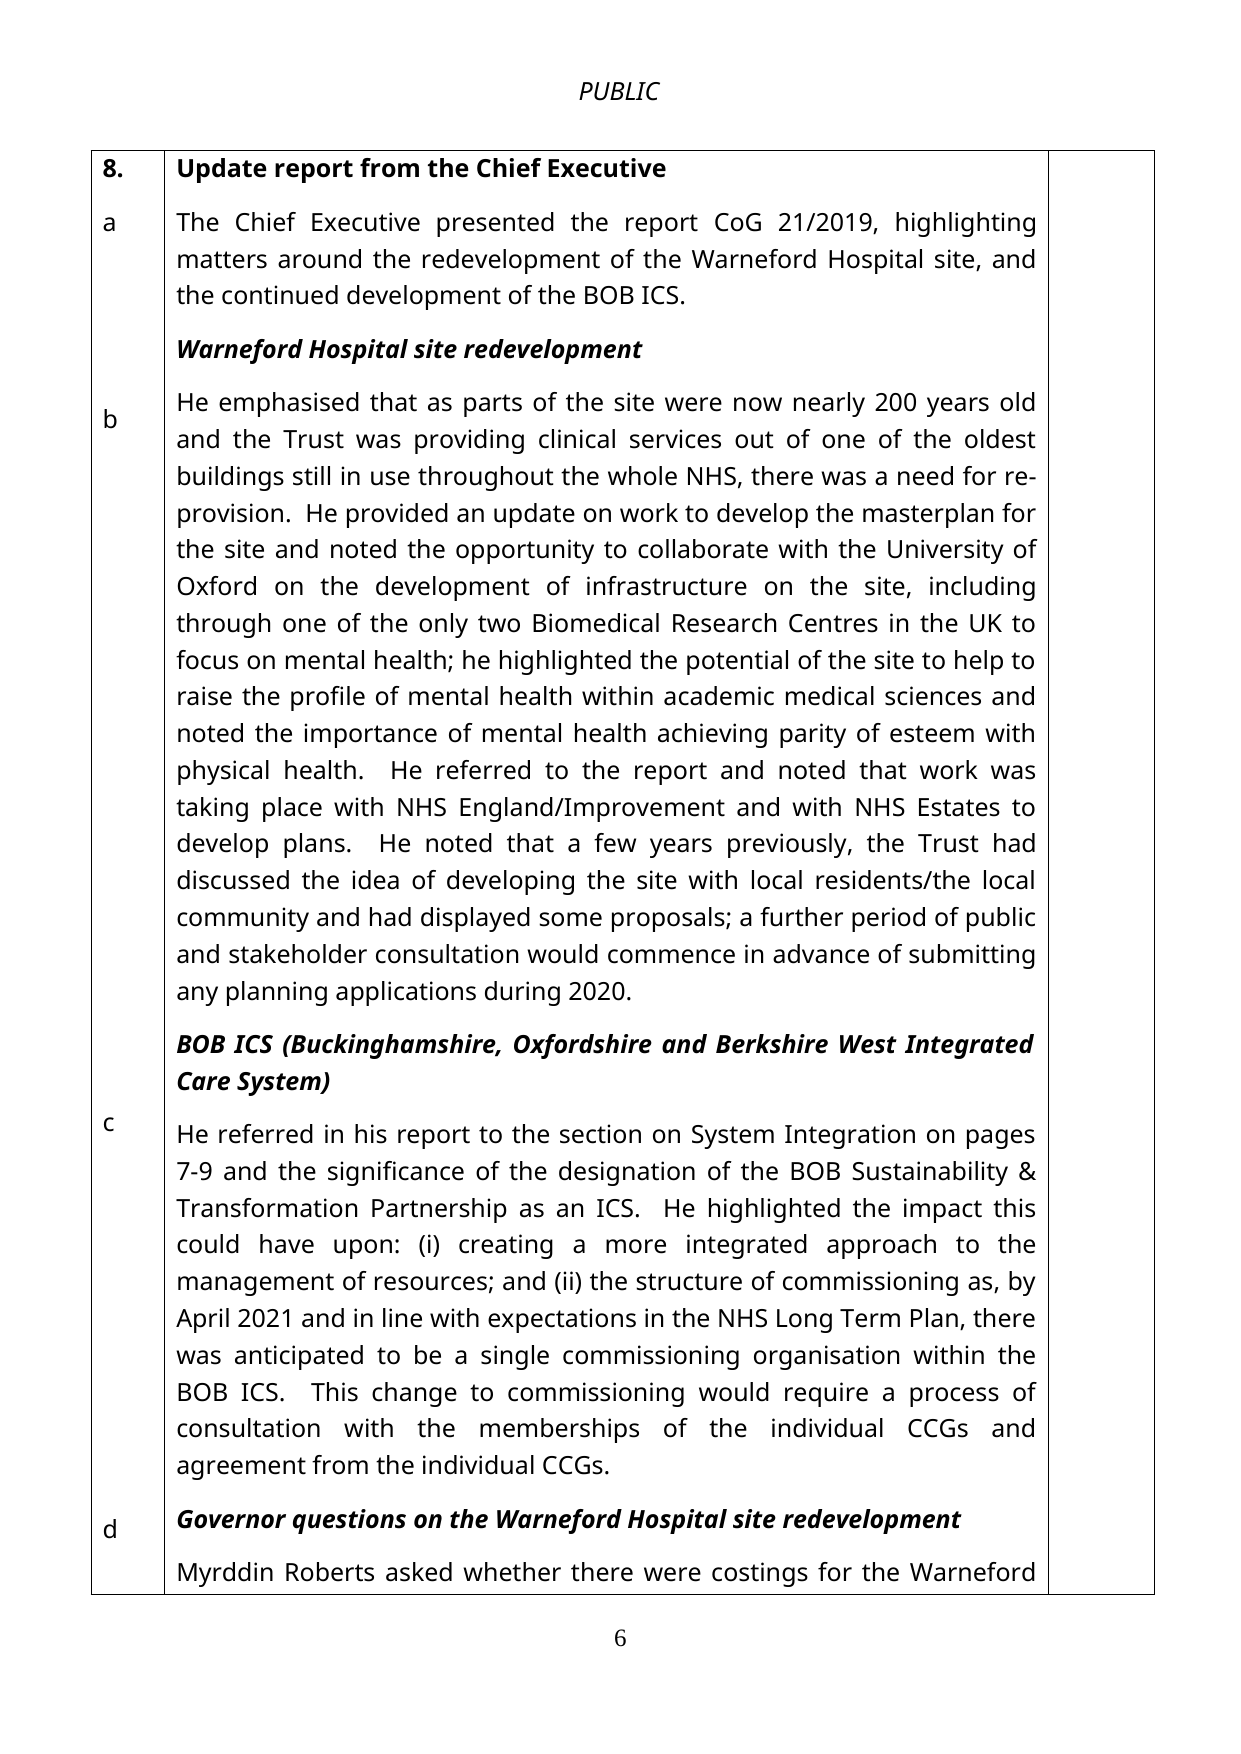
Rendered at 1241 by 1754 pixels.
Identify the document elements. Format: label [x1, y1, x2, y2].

table_cell [165, 151, 1048, 1593]
table_cell [92, 151, 164, 1593]
table_cell [1049, 151, 1154, 1593]
